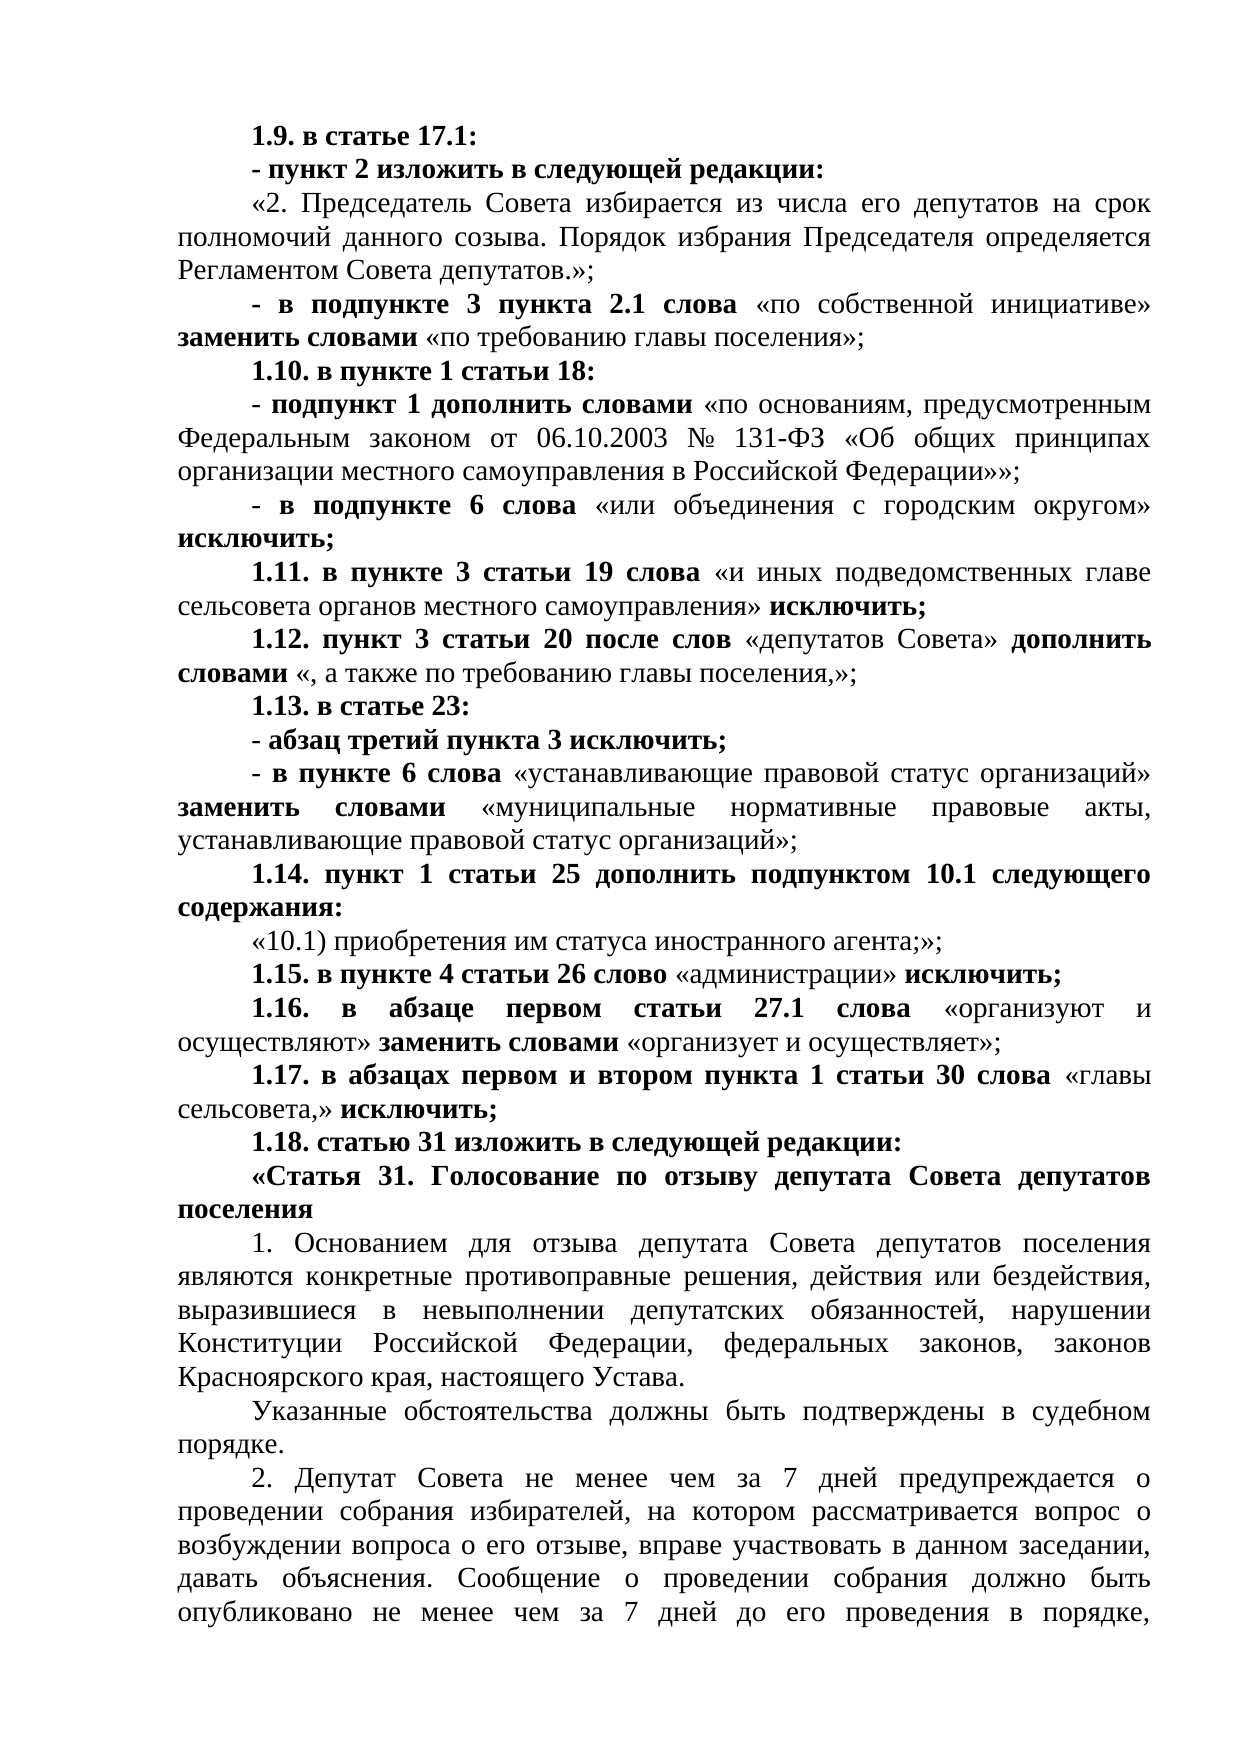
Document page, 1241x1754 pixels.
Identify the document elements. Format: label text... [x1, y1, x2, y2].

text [177, 1460, 1152, 1627]
text 1.14. пункт 1 статьи 25 дополнить подпунктом 10.1 следующего содержания: [177, 856, 1152, 923]
text «10.1) приобретения им статуса иностранного агента;»; [177, 923, 1152, 957]
text - в подпункте 3 пункта 2.1 слова «по собственной инициативе» заменить словами «по требованию главы поселения»; [177, 286, 1152, 353]
text «2. Председатель Совета избирается из числа его депутатов на срок полномочий данного созыва. Порядок избрания Председателя определяется Регламентом Совета депутатов.»; [177, 185, 1152, 286]
text 1.15. в пункте 4 статьи 26 слово «администрации» исключить; [177, 957, 1152, 990]
text 1.10. в пункте 1 статьи 18: [177, 353, 1152, 386]
text - в пункте 6 слова «устанавливающие правовой статус организаций» заменить словами «муниципальные нормативные правовые акты, устанавливающие правовой статус организаций»; [177, 755, 1152, 856]
text - абзац третий пункта 3 исключить; [177, 722, 1152, 755]
text 1.9. в статье 17.1: [177, 118, 1152, 152]
text - пункт 2 изложить в следующей редакции: [177, 152, 1152, 185]
text 1.13. в статье 23: [177, 688, 1152, 722]
text 1.17. в абзацах первом и втором пункта 1 статьи 30 слова «главы сельсовета,» исключить; [177, 1057, 1152, 1124]
text Указанные обстоятельства должны быть подтверждены в судебном порядке. [177, 1393, 1152, 1460]
text - в подпункте 6 слова «или объединения с городским округом» исключить; [177, 487, 1152, 554]
text «Статья 31. Голосование по отзыву депутата Совета депутатов поселения [177, 1158, 1152, 1225]
text 1.11. в пункте 3 статьи 19 слова «и иных подведомственных главе сельсовета органов местного самоуправления» исключить; [177, 554, 1152, 621]
text 1. Основанием для отзыва депутата Совета депутатов поселения являются конкретные противоправные решения, действия или бездействия, выразившиеся в невыполнении депутатских обязанностей, нарушении Конституции Российской Федерации, федеральных законов, законов Красноярского края, настоящего Устава. [177, 1225, 1152, 1393]
text 1.12. пункт 3 статьи 20 после слов «депутатов Совета» дополнить словами «, а также по требованию главы поселения,»; [177, 621, 1152, 688]
text - подпункт 1 дополнить словами «по основаниям, предусмотренным Федеральным законом от 06.10.2003 № 131-ФЗ «Об общих принципах организации местного самоуправления в Российской Федерации»»; [177, 386, 1152, 487]
text 1.16. в абзаце первом статьи 27.1 слова «организуют и осуществляют» заменить словами «организует и осуществляет»; [177, 990, 1152, 1057]
text 1.18. статью 31 изложить в следующей редакции: [177, 1124, 1152, 1158]
